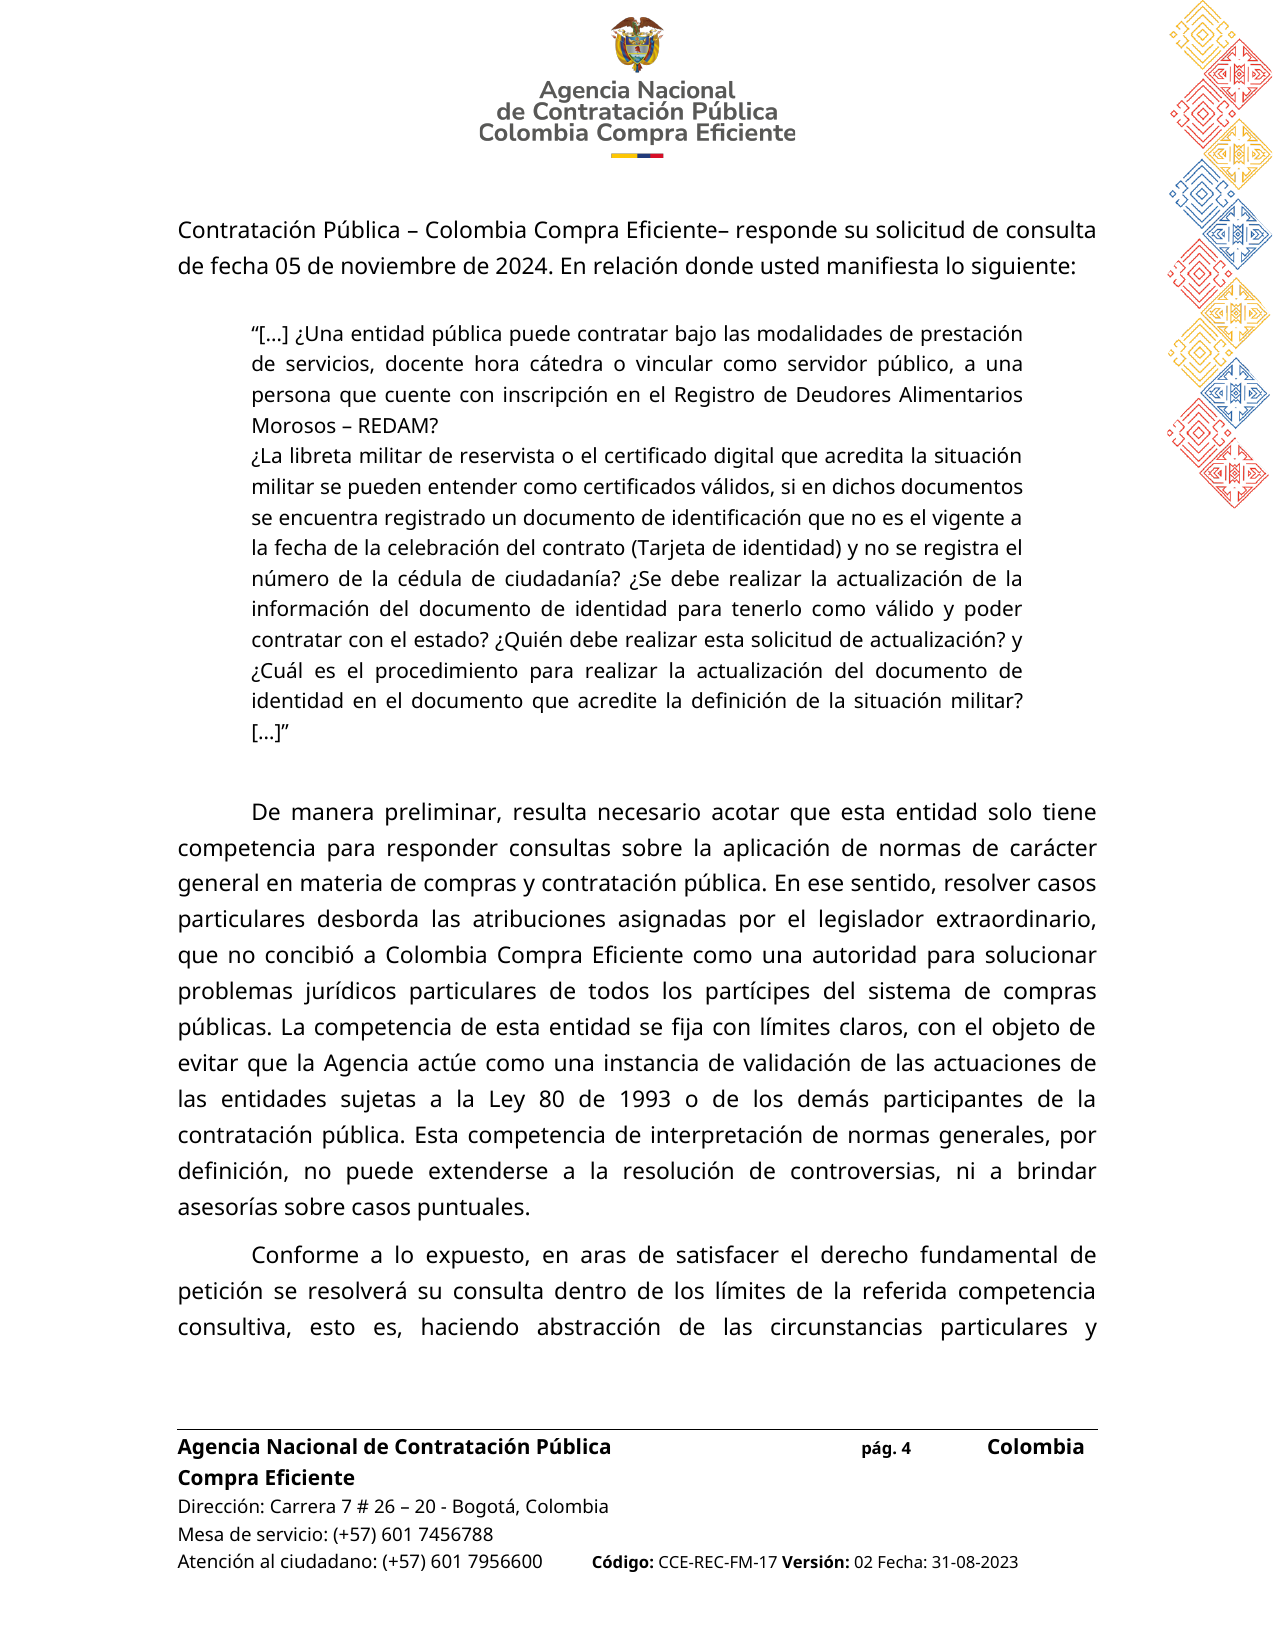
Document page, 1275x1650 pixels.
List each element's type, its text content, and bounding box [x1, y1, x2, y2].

list “[…] ¿Una entidad pública puede contratar bajo las modalidades de prestación de servicios, docente hora cátedra o vincular como servidor público, a una persona que cuente con inscripción en el Registro de Deudores Alimentarios Morosos – REDAM? [251, 319, 1024, 439]
list ¿La libreta militar de reservista o el certificado digital que acredita la situación militar se pueden entender como certificados válidos, si en dichos documentos se encuentra registrado un documento de identificación que no es el vigente a la fecha de la celebración del contrato (Tarjeta de identidad) y no se registra el número de la cédula de ciudadanía? ¿Se debe realizar la actualización de la información del documento de identidad para tenerlo como válido y poder contratar con el estado? ¿Quién debe realizar esta solicitud de actualización? y ¿Cuál es el procedimiento para realizar la actualización del documento de identidad en el documento que acredite la definición de la situación militar? […]” [251, 441, 1024, 745]
picture [1165, 0, 1272, 506]
picture [479, 17, 796, 158]
text De manera preliminar, resulta necesario acotar que esta entidad solo tiene competencia para responder consultas sobre la aplicación de normas de carácter general en materia de compras y contratación pública. En ese sentido, resolver casos particulares desborda las atribuciones asignadas por el legislador extraordinario, que no concibió a Colombia Compra Eficiente como una autoridad para solucionar problemas jurídicos particulares de todos los partícipes del sistema de compras públicas. La competencia de esta entidad se fija con límites claros, con el objeto de evitar que la Agencia actúe como una instancia de validación de las actuaciones de las entidades sujetas a la Ley 80 de 1993 o de los demás participantes de la contratación pública. Esta competencia de interpretación de normas generales, por definición, no puede extenderse a la resolución de controversias, ni a brindar asesorías sobre casos puntuales. [177, 796, 1098, 1222]
